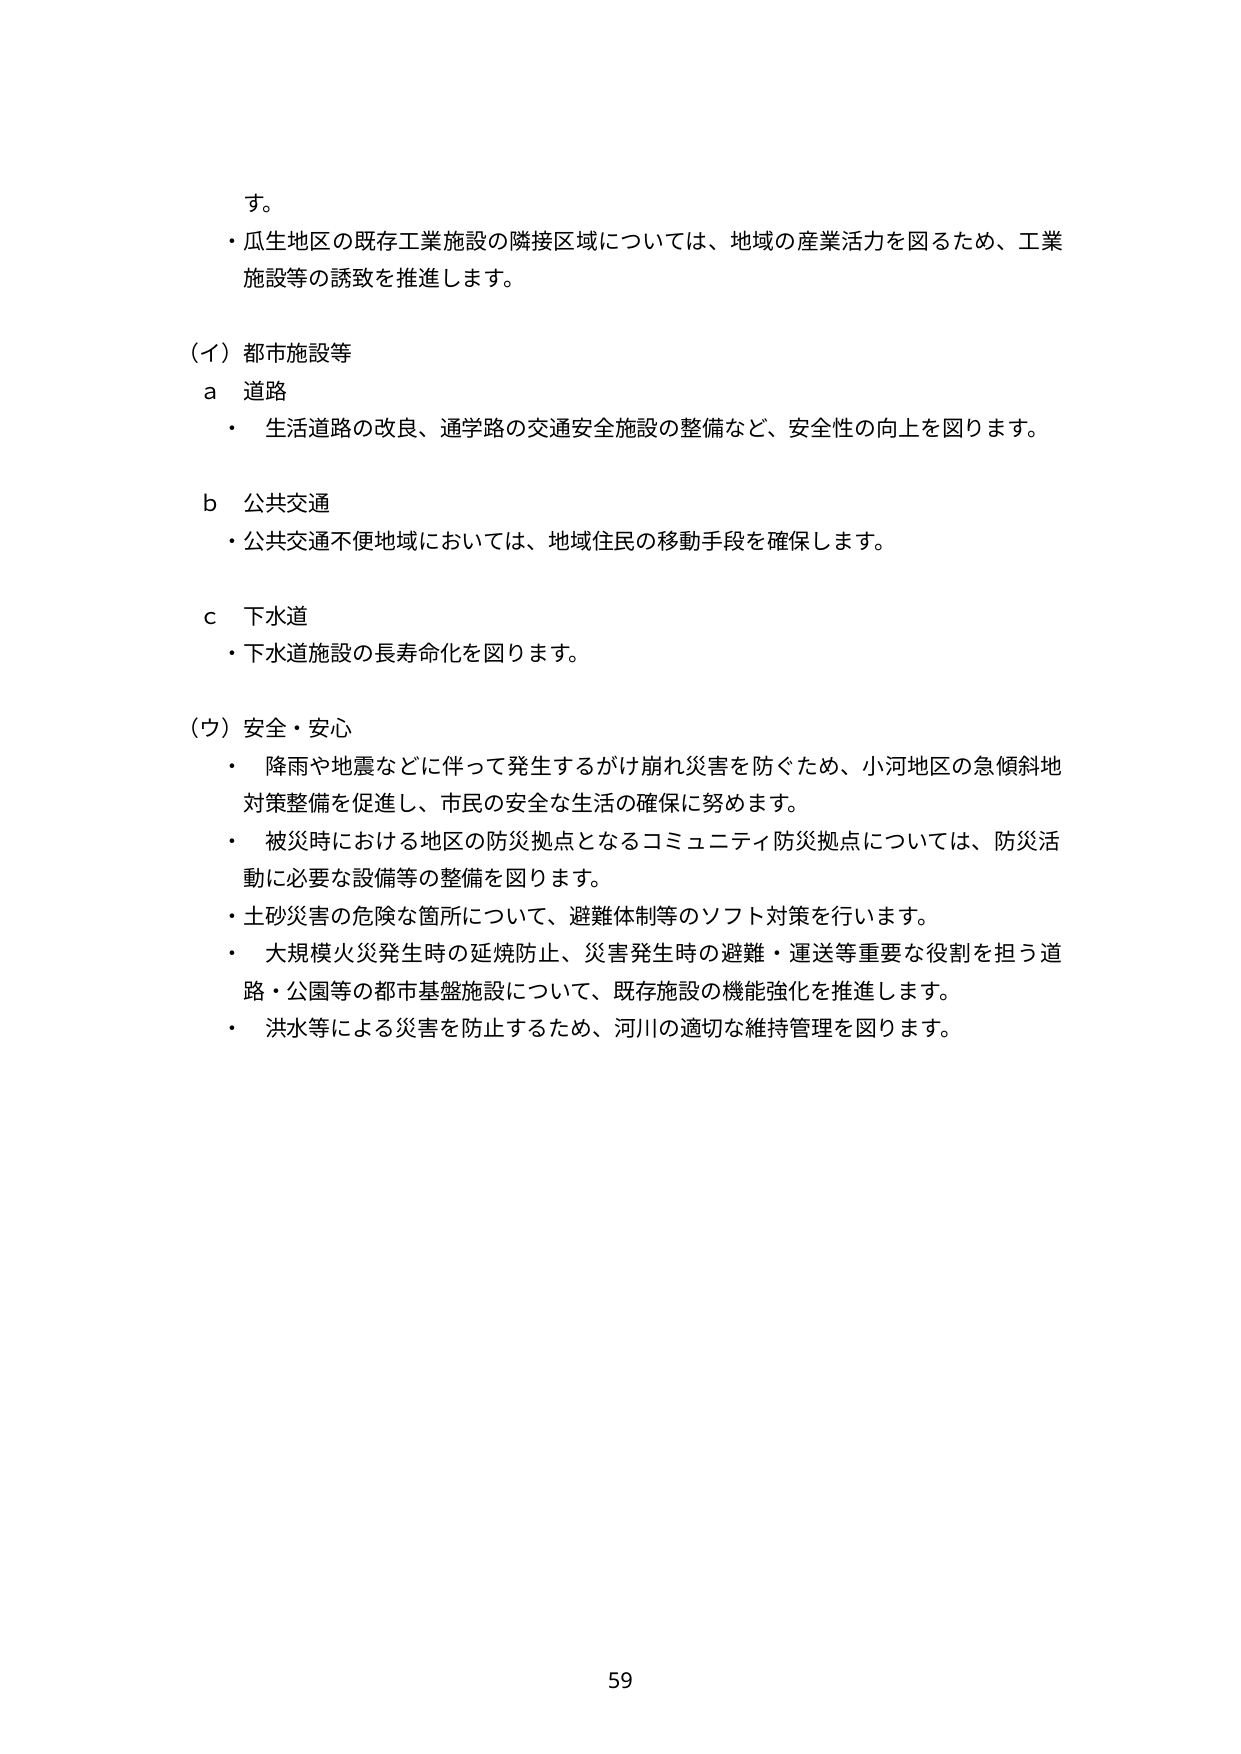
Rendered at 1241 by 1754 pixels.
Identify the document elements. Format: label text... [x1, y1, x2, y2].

list 洪水等による災害を防止するため、河川の適切な維持管理を図ります。 [221, 1008, 1063, 1046]
text ・下水道施設の長寿命化を図ります。 [177, 633, 1063, 671]
text ｃ 下水道 [177, 596, 1063, 633]
text （イ）都市施設等 [177, 333, 1063, 371]
text ・瓜生地区の既存工業施設の隣接区域については、地域の産業活力を図るため、工業施設等の誘致を推進します。 [221, 221, 1063, 296]
list 大規模火災発生時の延焼防止、災害発生時の避難・運送等重要な役割を担う道路・公園等の都市基盤施設について、既存施設の機能強化を推進します。 [221, 933, 1063, 1008]
list 降雨や地震などに伴って発生するがけ崩れ災害を防ぐため、小河地区の急傾斜地対策整備を促進し、市民の安全な生活の確保に努めます。 [221, 746, 1063, 821]
text ａ 道路 [177, 371, 1063, 408]
text ｂ 公共交通 [177, 483, 1063, 521]
list 被災時における地区の防災拠点となるコミュニティ防災拠点については、防災活動に必要な設備等の整備を図ります。 [221, 821, 1063, 896]
text （ウ）安全・安心 [177, 708, 1063, 746]
list 生活道路の改良、通学路の交通安全施設の整備など、安全性の向上を図ります。 [221, 408, 1063, 446]
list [221, 183, 1063, 221]
text ・公共交通不便地域においては、地域住民の移動手段を確保します。 [221, 521, 1063, 558]
text ・土砂災害の危険な箇所について、避難体制等のソフト対策を行います。 [177, 896, 1063, 933]
